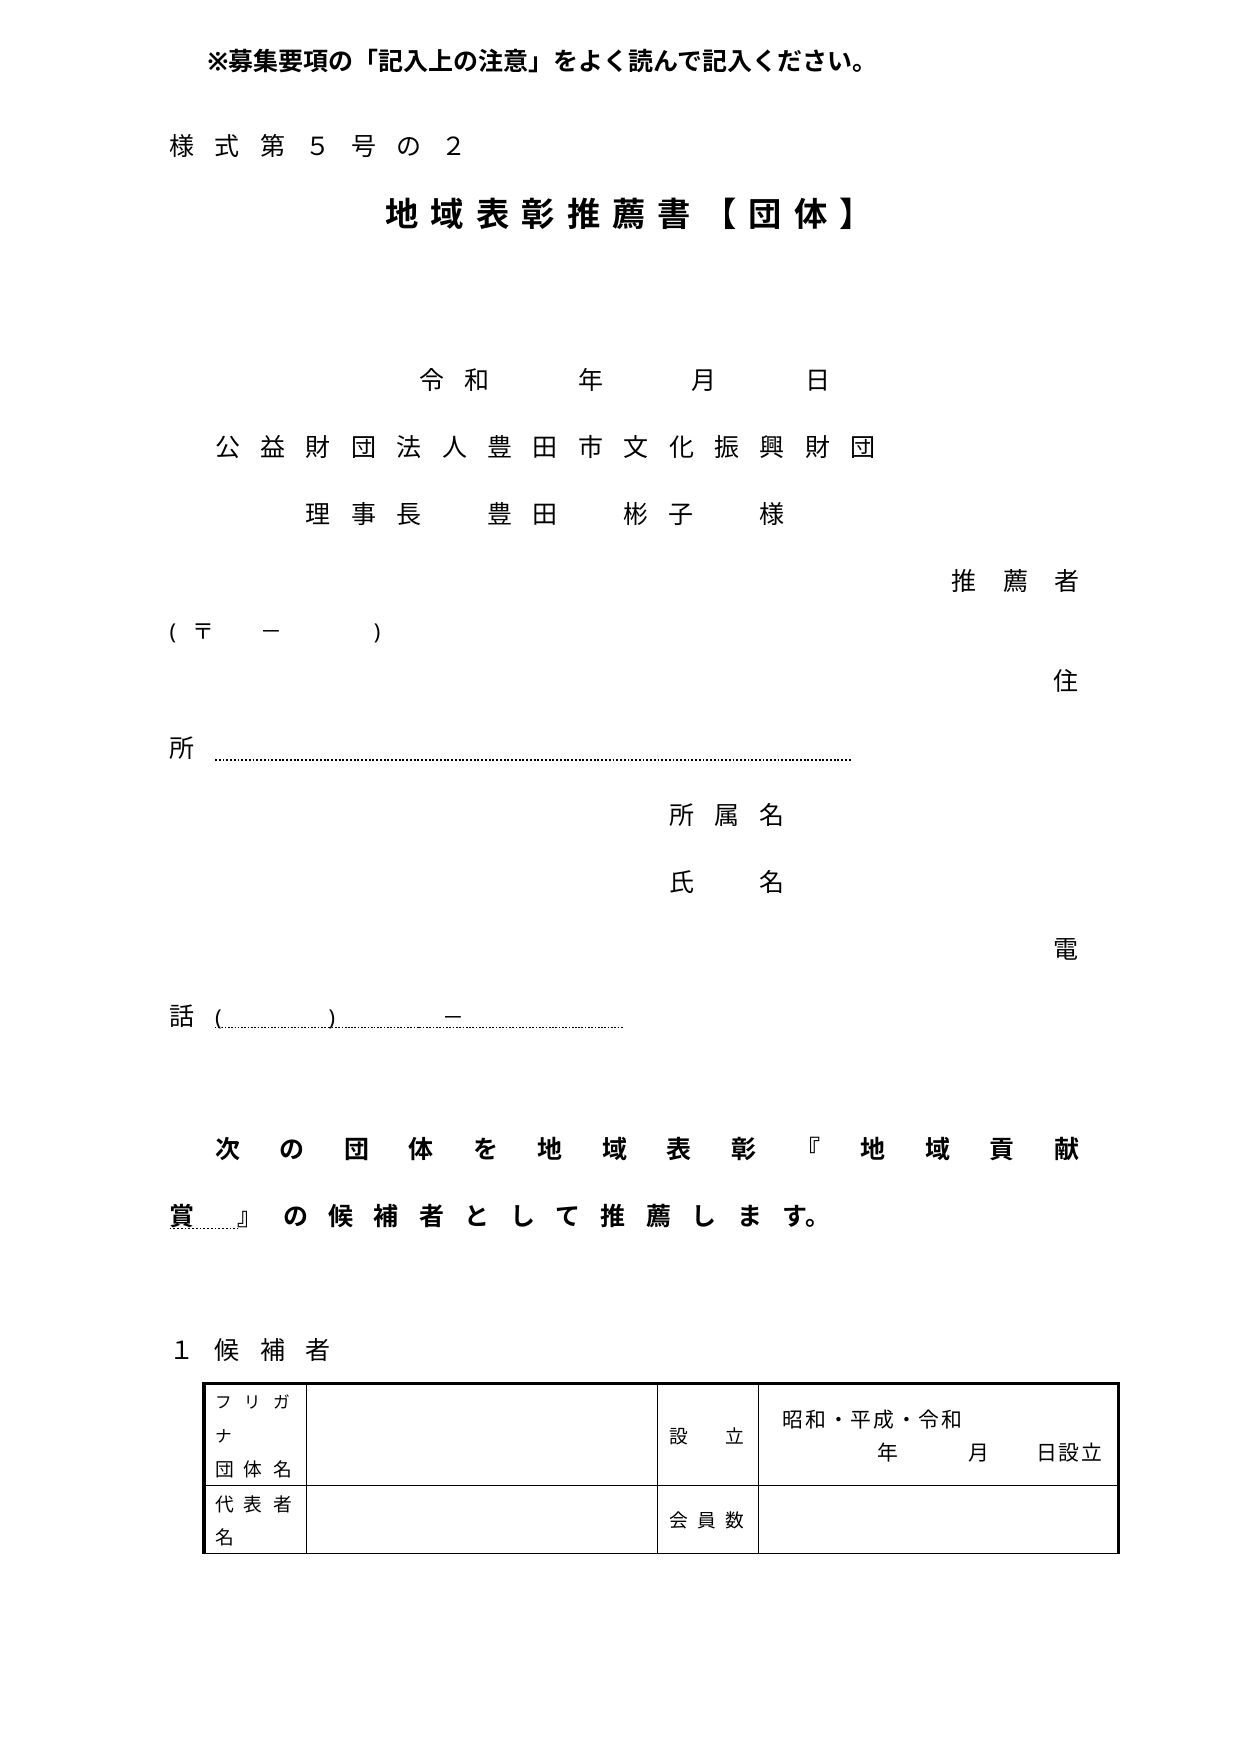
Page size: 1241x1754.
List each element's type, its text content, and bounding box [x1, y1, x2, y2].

text 氏 名 [169, 847, 1100, 914]
text 公益財団法人豊田市文化振興財団 [169, 412, 1100, 479]
text 令和 年 月 日 [169, 312, 1100, 412]
text 所属名 [169, 780, 1100, 847]
text 様式第５号の２ [169, 111, 1100, 178]
table_header フリガナ 団体名 [206, 1385, 306, 1485]
table_header [307, 1385, 657, 1485]
table_header 設立 [658, 1385, 758, 1485]
text 推薦者 (〒 － ) [169, 546, 1100, 646]
text 電 話( ) － [169, 914, 1100, 1047]
text 住 所 [169, 646, 1100, 780]
text 次の団体を地域表彰『地域貢献 賞 』の候補者として推薦します。 [169, 1114, 1100, 1248]
text １候補者 [169, 1315, 1100, 1382]
text 地域表彰推薦書【団体】 [169, 178, 1100, 245]
text 理事長 豊田 彬子 様 [169, 479, 1100, 546]
table_cell 会員数 [658, 1486, 758, 1553]
table_header 昭和・平成・令和 年 月 日設立 [759, 1385, 1117, 1485]
table_cell [307, 1486, 657, 1553]
table_cell 代表者名 [206, 1486, 306, 1553]
table_cell [759, 1486, 1117, 1553]
